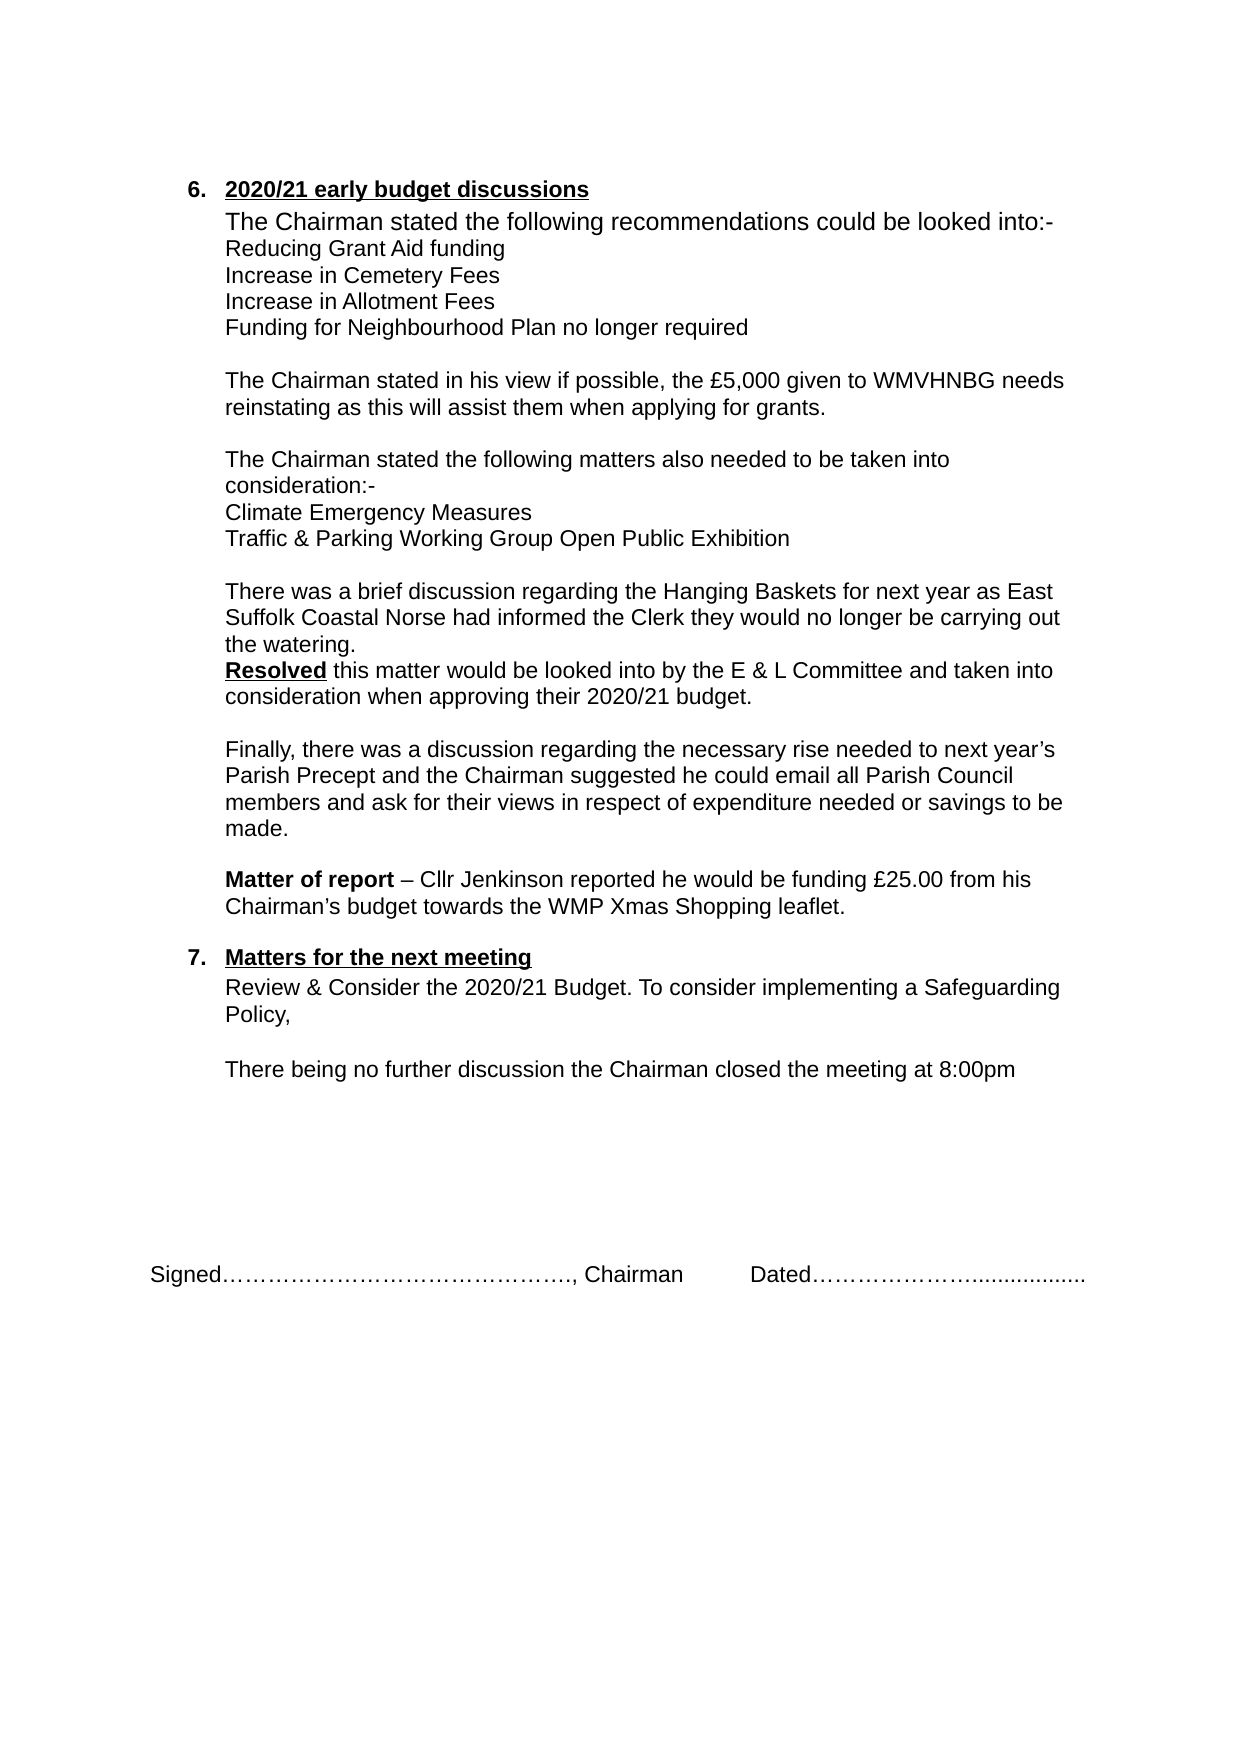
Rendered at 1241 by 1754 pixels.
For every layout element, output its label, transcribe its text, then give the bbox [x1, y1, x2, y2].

text Review & Consider the 2020/21 Budget. To consider implementing a Safeguarding Policy, [225, 974, 1090, 1027]
text There being no further discussion the Chairman closed the meeting at 8:00pm [150, 1056, 1090, 1082]
text Reducing Grant Aid funding [150, 235, 1090, 262]
text The Chairman stated the following recommendations could be looked into:- [187, 207, 1090, 235]
list 2020/21 early budget discussions [187, 176, 1090, 203]
list Matters for the next meeting [187, 944, 1090, 971]
text The Chairman stated in his view if possible, the £5,000 given to WMVHNBG needs [150, 367, 1090, 393]
text Increase in Allotment Fees [150, 288, 1090, 314]
text Traffic & Parking Working Group Open Public Exhibition [150, 525, 1090, 552]
text Funding for Neighbourhood Plan no longer required [150, 314, 1090, 341]
text Finally, there was a discussion regarding the necessary rise needed to next year’s Parish Precept and the Chairman suggested he could email all Parish Council members and ask for their views in respect of expenditure needed or savings to be made. [225, 736, 1090, 841]
text Increase in Cemetery Fees [150, 262, 1090, 288]
text Signed………………………………………., Chairman Dated………………….................. [150, 1261, 1090, 1288]
text Climate Emergency Measures [150, 499, 1090, 525]
text reinstating as this will assist them when applying for grants. [150, 393, 1090, 420]
text Matter of report – Cllr Jenkinson reported he would be funding £25.00 from his Chairman’s budget towards the WMP Xmas Shopping leaflet. [225, 866, 1090, 919]
text The Chairman stated the following matters also needed to be taken into consideration:- [225, 446, 1090, 499]
text There was a brief discussion regarding the Hanging Baskets for next year as East Suffolk Coastal Norse had informed the Clerk they would no longer be carrying out the watering. [225, 578, 1090, 657]
text Resolved this matter would be looked into by the E & L Committee and taken into consideration when approving their 2020/21 budget. [225, 657, 1090, 710]
